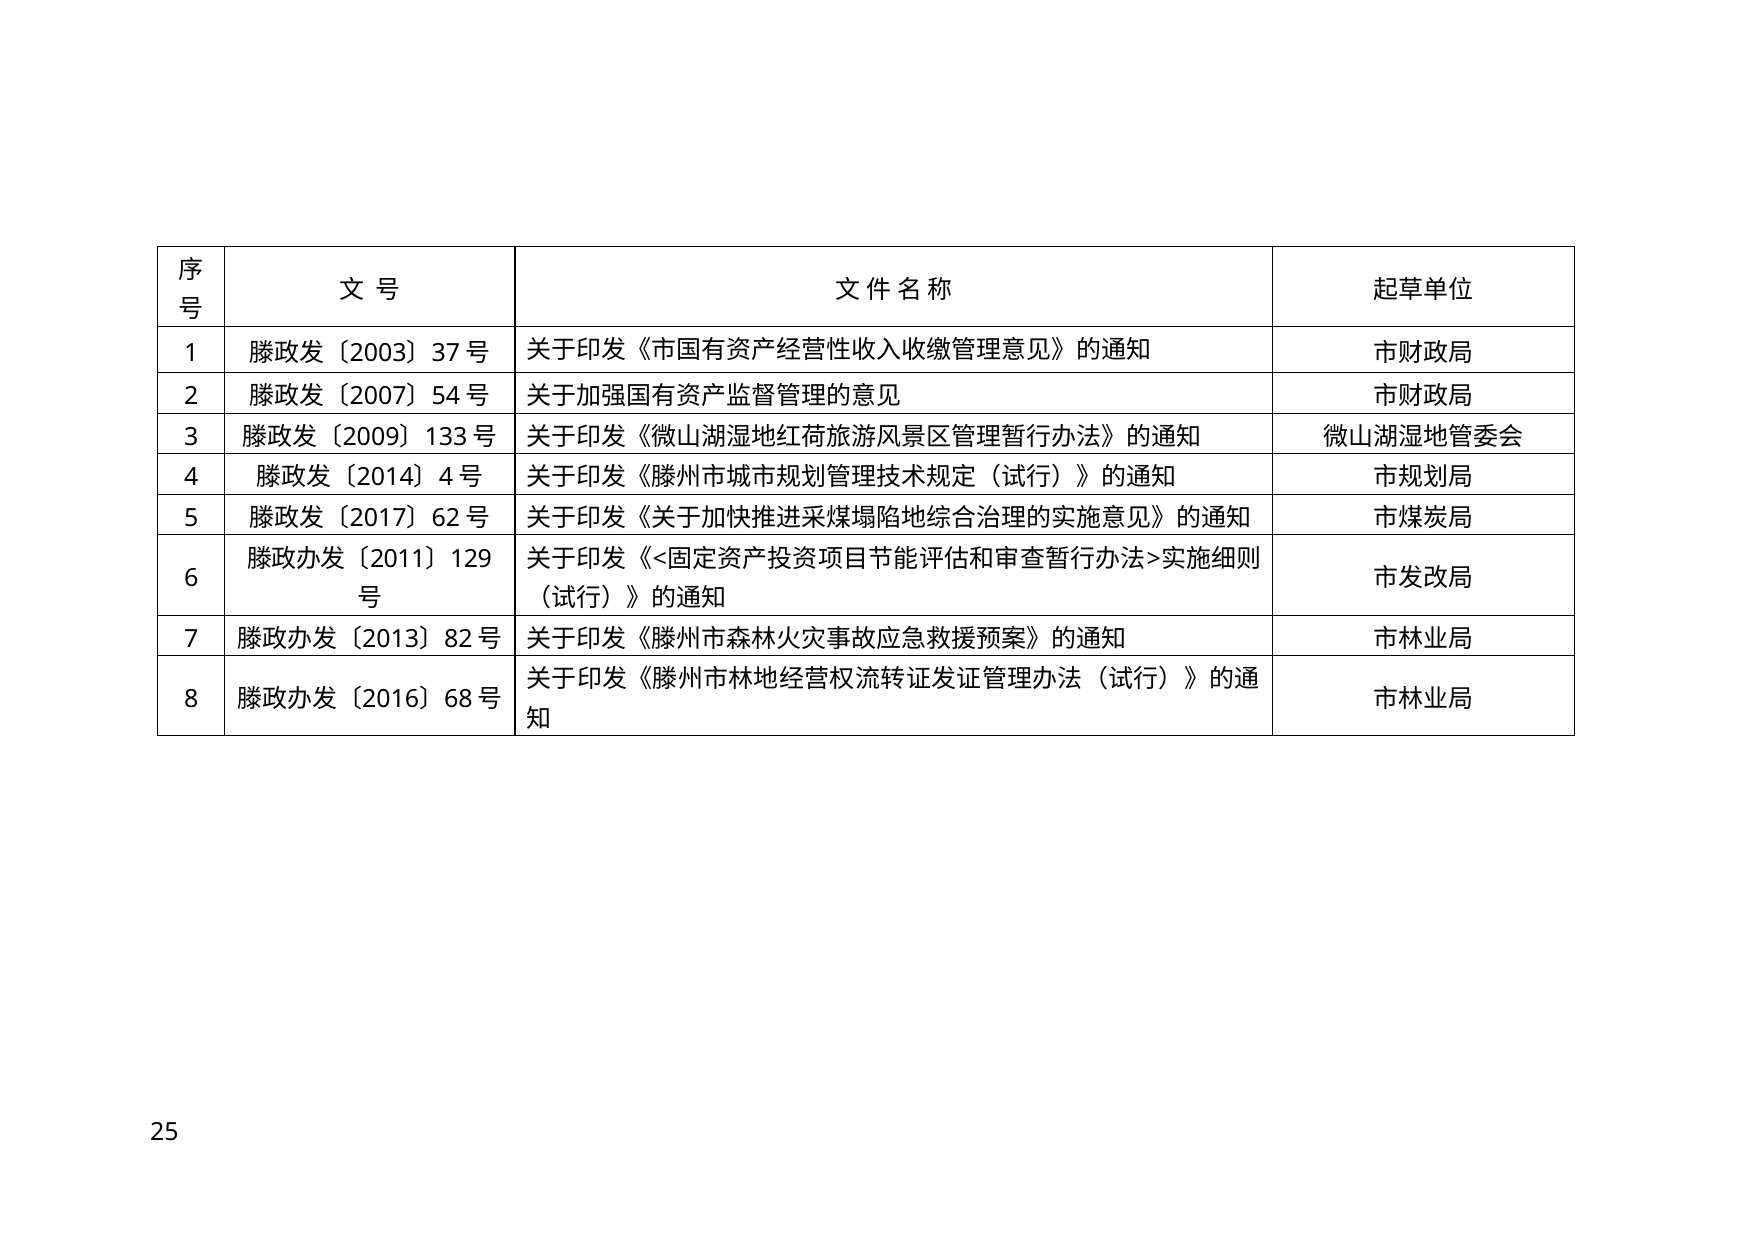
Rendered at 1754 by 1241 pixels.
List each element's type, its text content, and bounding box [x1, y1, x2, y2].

table_cell 2 [158, 373, 224, 412]
table_cell 市财政局 [1273, 373, 1574, 412]
table_cell 4 [158, 454, 224, 494]
table_cell 8 [158, 656, 224, 735]
table_cell 关于印发《滕州市森林火灾事故应急救援预案》的通知 [516, 616, 1272, 655]
table_cell 关于印发《市国有资产经营性收入收缴管理意见》的通知 [516, 327, 1272, 372]
table_cell 滕政发〔2007〕54号 [225, 373, 514, 412]
table_cell 滕政发〔2014〕4号 [225, 454, 514, 494]
table_cell 市林业局 [1273, 616, 1574, 655]
table_cell 7 [158, 616, 224, 655]
table_header 序号 [158, 247, 224, 326]
table_cell 市林业局 [1273, 656, 1574, 735]
table_cell 市发改局 [1273, 535, 1574, 614]
table_cell 关于印发《滕州市林地经营权流转证发证管理办法（试行）》的通知 [516, 656, 1272, 735]
table_cell 市财政局 [1273, 327, 1574, 372]
table_header 文 号 [225, 247, 514, 326]
table_cell 滕政办发〔2011〕129号 [225, 535, 514, 614]
table_cell 市规划局 [1273, 454, 1574, 494]
table_cell 微山湖湿地管委会 [1273, 414, 1574, 453]
table_cell 关于印发《微山湖湿地红荷旅游风景区管理暂行办法》的通知 [516, 414, 1272, 453]
table_cell 关于印发《关于加快推进采煤塌陷地综合治理的实施意见》的通知 [516, 495, 1272, 534]
table_header 起草单位 [1273, 247, 1574, 326]
table_cell 关于印发《<固定资产投资项目节能评估和审查暂行办法>实施细则（试行）》的通知 [516, 535, 1272, 614]
table_cell 3 [158, 414, 224, 453]
table_cell 滕政发〔2017〕62号 [225, 495, 514, 534]
table_cell 5 [158, 495, 224, 534]
table_cell 关于印发《滕州市城市规划管理技术规定（试行）》的通知 [516, 454, 1272, 494]
table_cell 滕政办发〔2013〕82号 [225, 616, 514, 655]
table_cell 滕政办发〔2016〕68号 [225, 656, 514, 735]
table_cell 市煤炭局 [1273, 495, 1574, 534]
table_cell 滕政发〔2003〕37号 [225, 327, 514, 372]
table_cell 1 [158, 327, 224, 372]
table_header 文 件 名 称 [516, 247, 1272, 326]
table_cell 6 [158, 535, 224, 614]
table_cell 滕政发〔2009〕133号 [225, 414, 514, 453]
table_cell 关于加强国有资产监督管理的意见 [516, 373, 1272, 412]
